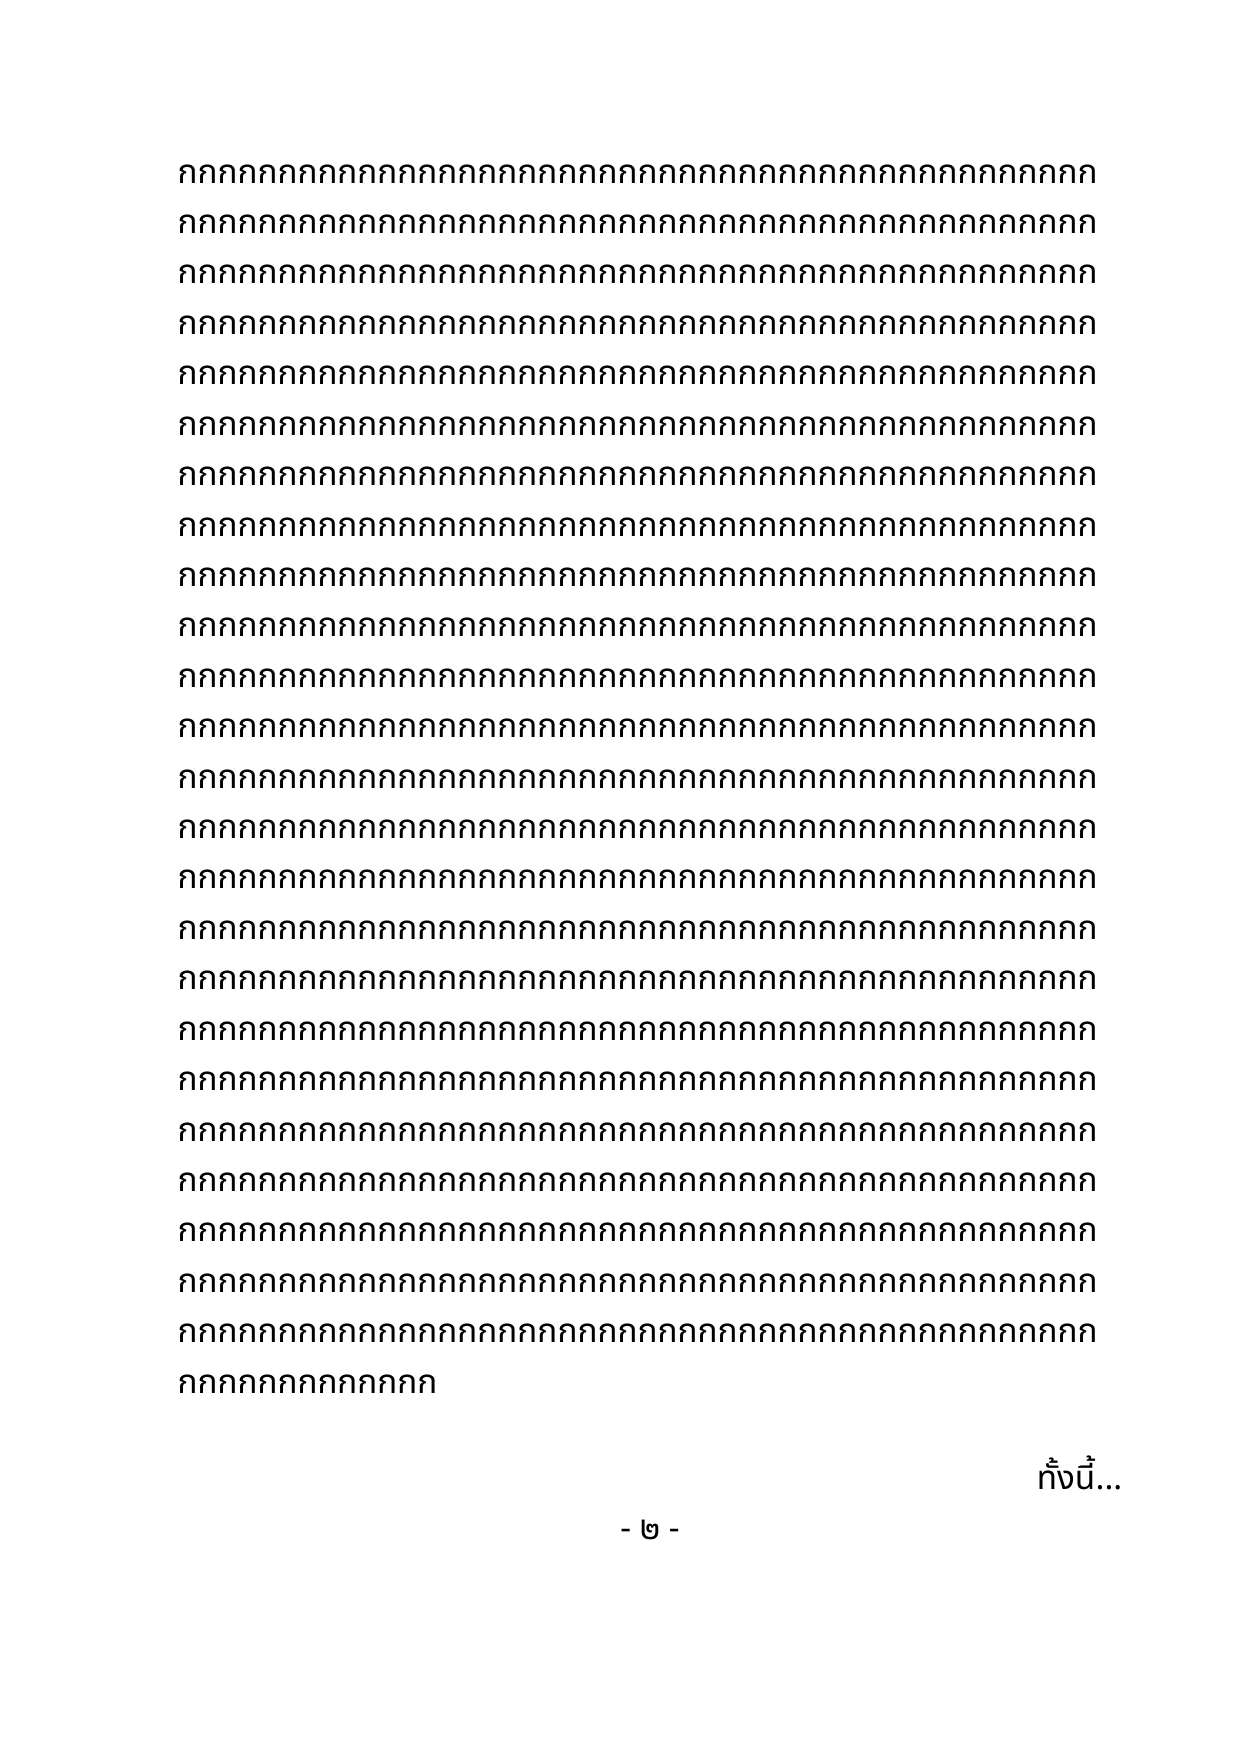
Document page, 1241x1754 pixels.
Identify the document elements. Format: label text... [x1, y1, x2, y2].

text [177, 148, 1122, 1408]
text - ๒ - [177, 1504, 1122, 1555]
text ทั้งนี้... [177, 1453, 1122, 1504]
